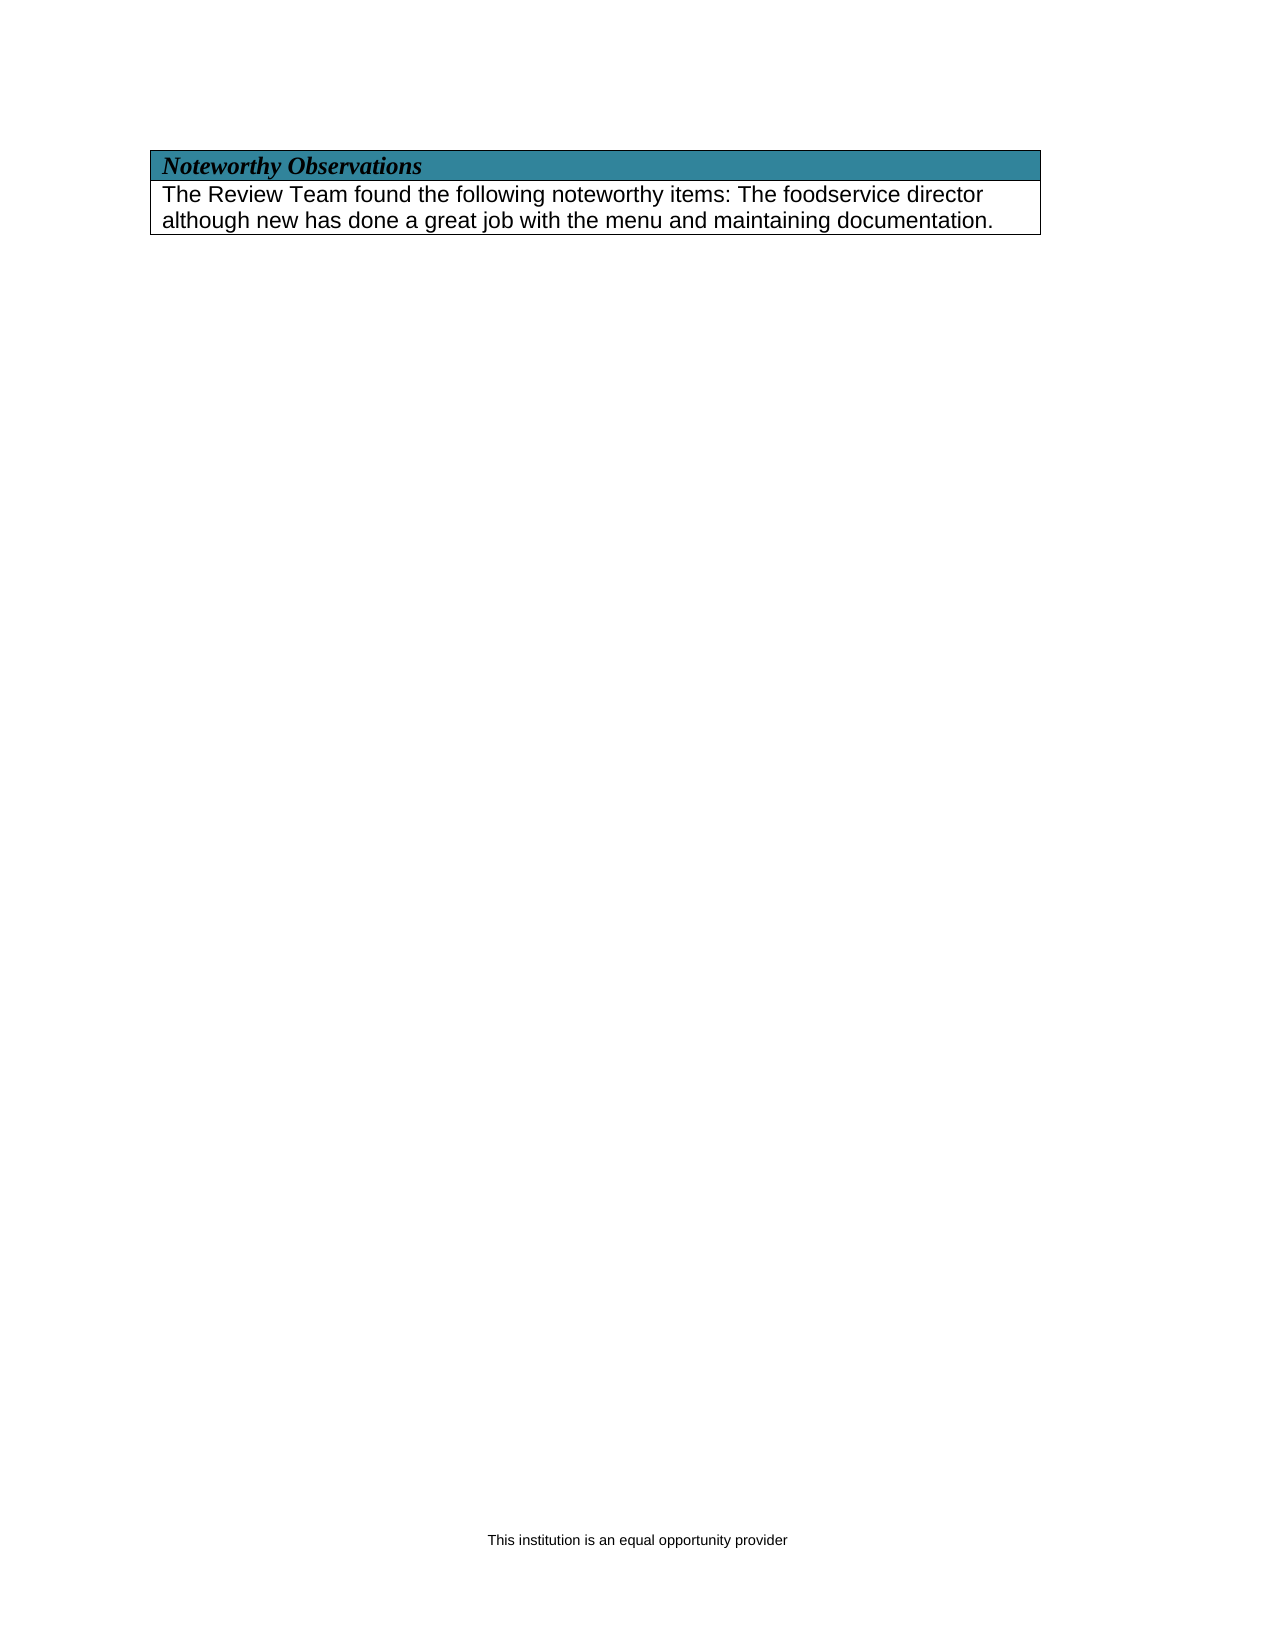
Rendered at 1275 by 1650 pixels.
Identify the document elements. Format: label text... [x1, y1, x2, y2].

table_header Noteworthy Observations [151, 151, 1040, 180]
table_cell The Review Team found the following noteworthy items: The foodservice director although new has done a great job with the menu and maintaining documentation. [151, 181, 1040, 233]
